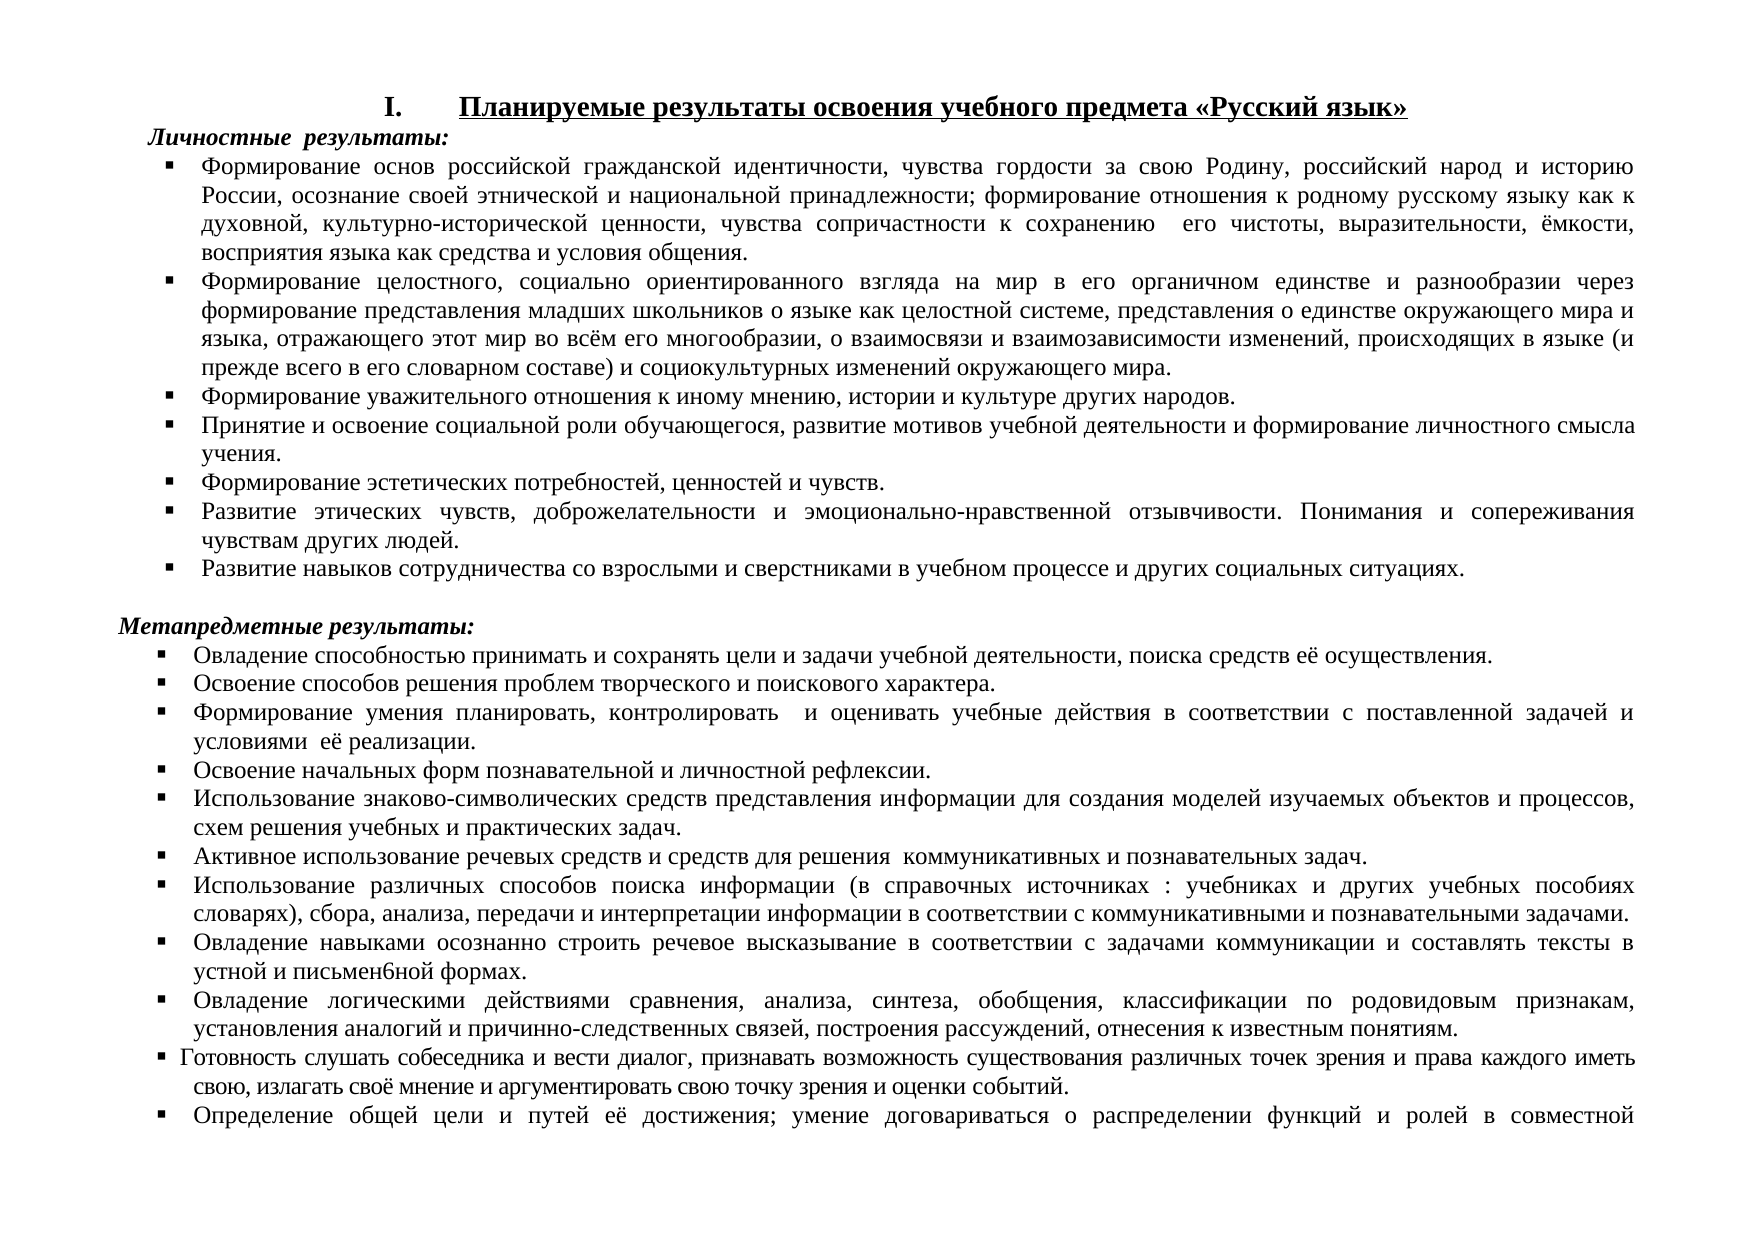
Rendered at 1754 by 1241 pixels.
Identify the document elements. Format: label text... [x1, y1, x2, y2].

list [156, 1100, 1636, 1128]
text Личностные результаты: [119, 122, 1634, 151]
list Формирование уважительного отношения к иному мнению, истории и культуре других народов. [163, 381, 1636, 410]
list Планируемые результаты освоения учебного предмета «Русский язык» [156, 89, 1636, 122]
list Использование различных способов поиска информации (в справочных источниках : учебниках и других учебных пособиях словарях), сбора, анализа, передачи и интерпретации информации в соответствии с коммуникативными и познавательными задачами. [156, 870, 1636, 927]
list Освоение начальных форм познавательной и личностной рефлексии. [156, 755, 1636, 783]
list Овладение способностью принимать и сохранять цели и задачи учебной деятельности, поиска средств её осуществления. [156, 640, 1636, 668]
text Метапредметные результаты: [118, 611, 1636, 640]
list Формирование основ российской гражданской идентичности, чувства гордости за свою Родину, российский народ и историю России, осознание своей этнической и национальной принадлежности; формирование отношения к родному русскому языку как к духовной, культурно-исторической ценности, чувства сопричастности к сохранению его чистоты, выразительности, ёмкости, восприятия языка как средства и условия общения. [163, 151, 1636, 266]
list Овладение логическими действиями сравнения, анализа, синтеза, обобщения, классификации по родовидовым признакам, установления аналогий и причинно-следственных связей, построения рассуждений, отнесения к известным понятиям. [156, 985, 1636, 1042]
list Развитие этических чувств, доброжелательности и эмоционально-нравственной отзывчивости. Понимания и сопереживания чувствам других людей. [163, 496, 1636, 553]
list Овладение навыками осознанно строить речевое высказывание в соответствии с задачами коммуникации и составлять тексты в устной и письмен6ной формах. [156, 927, 1636, 985]
list Формирование эстетических потребностей, ценностей и чувств. [163, 467, 1636, 496]
list Активное использование речевых средств и средств для решения коммуникативных и познавательных задач. [156, 841, 1636, 870]
list Освоение способов решения проблем творческого и поискового характера. [156, 668, 1636, 697]
list Готовность слушать собеседника и вести диалог, признавать возможность существования различных точек зрения и права каждого иметь свою, излагать своё мнение и аргументировать свою точку зрения и оценки событий. [156, 1042, 1636, 1100]
list Развитие навыков сотрудничества со взрослыми и сверстниками в учебном процессе и других социальных ситуациях. [163, 553, 1636, 582]
list Формирование умения планировать, контролировать и оценивать учебные действия в соответствии с поставленной задачей и условиями её реализации. [156, 697, 1636, 755]
list Принятие и освоение социальной роли обучающегося, развитие мотивов учебной деятельности и формирование личностного смысла учения. [163, 410, 1636, 467]
list Формирование целостного, социально ориентированного взгляда на мир в его органичном единстве и разнообразии через формирование представления младших школьников о языке как целостной системе, представления о единстве окружающего мира и языка, отражающего этот мир во всём его многообразии, о взаимосвязи и взаимозависимости изменений, происходящих в языке (и прежде всего в его словарном составе) и социокультурных изменений окружающего мира. [163, 266, 1636, 381]
list Использование знаково-символических средств представления информации для создания моделей изучаемых объектов и процессов, схем решения учебных и практических задач. [156, 783, 1636, 841]
